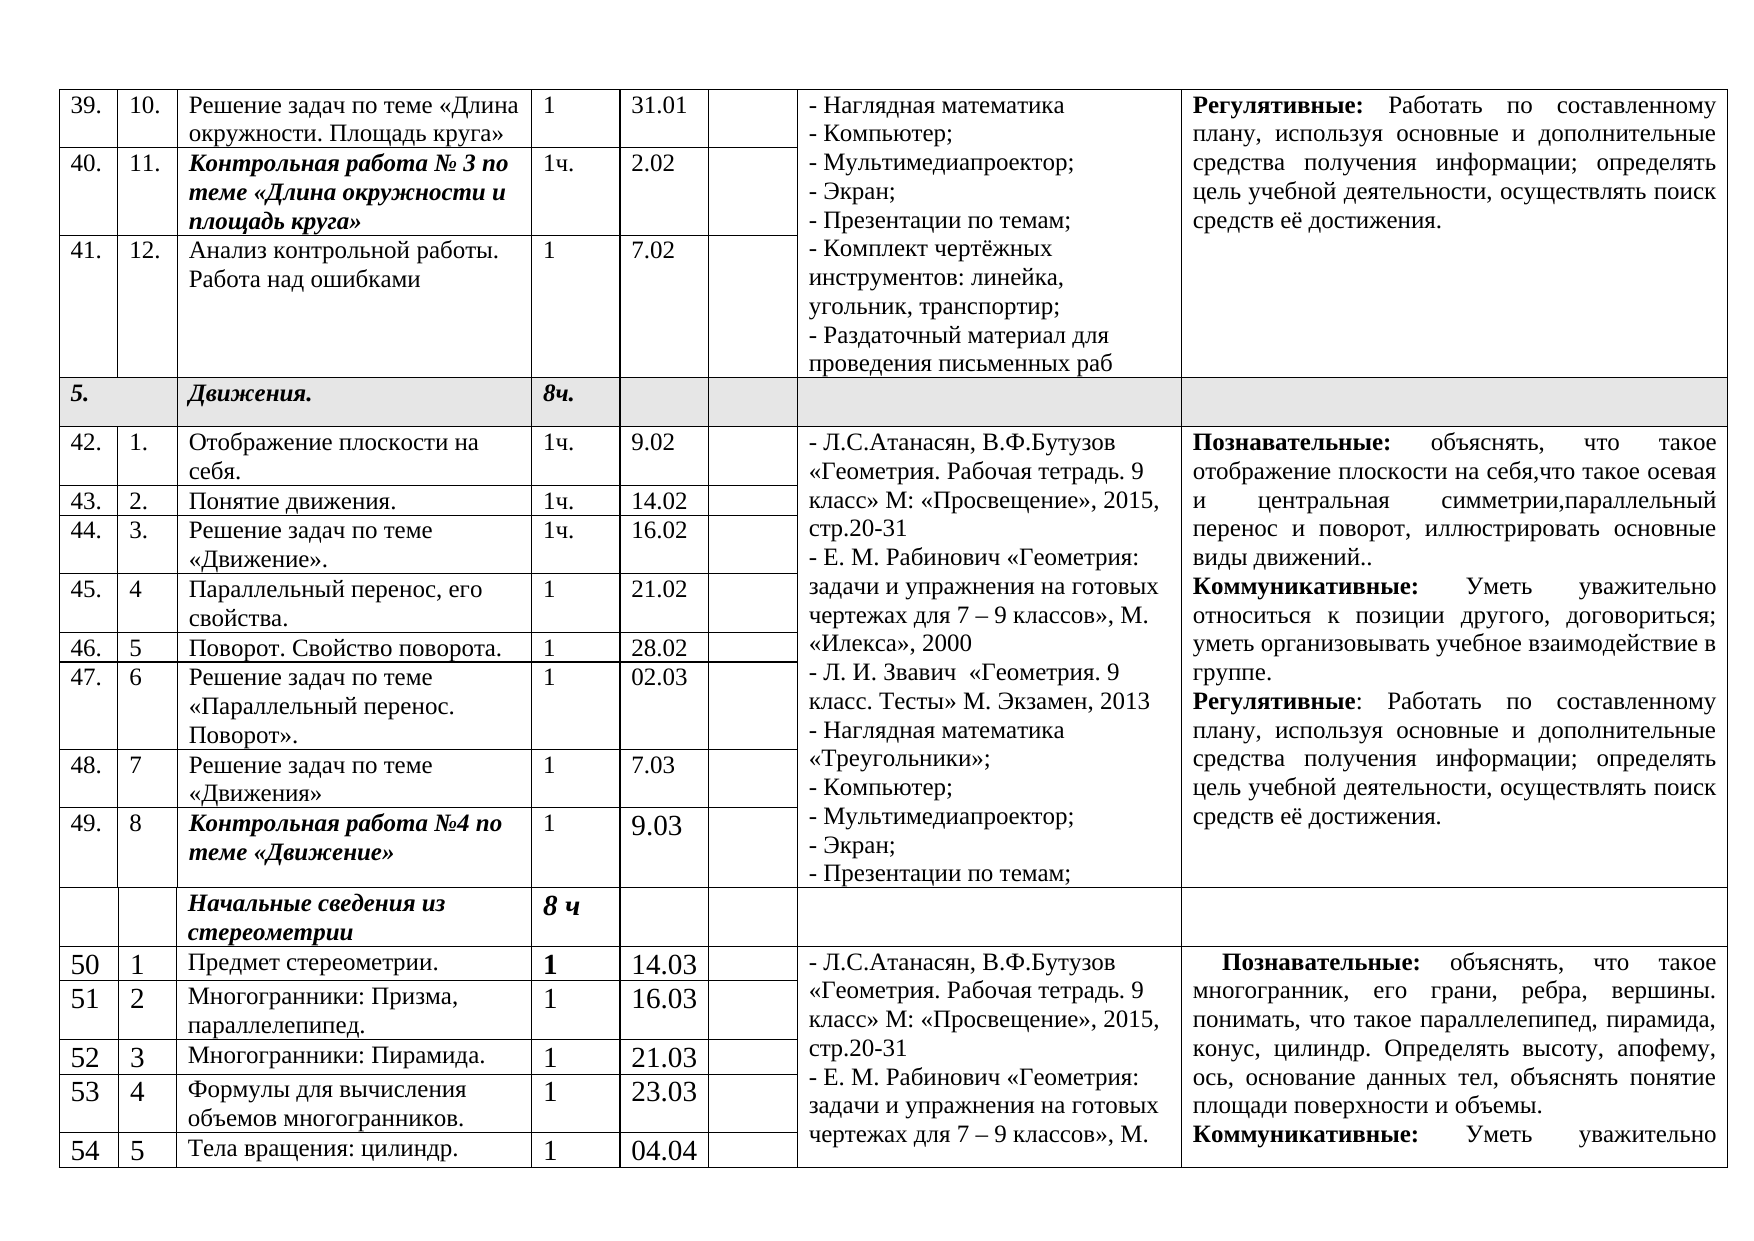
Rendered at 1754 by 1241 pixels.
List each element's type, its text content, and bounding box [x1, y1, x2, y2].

table_cell [798, 888, 1181, 946]
table_cell [119, 888, 176, 946]
table_cell 5 [118, 633, 177, 661]
table_cell [709, 516, 797, 573]
table_cell 28.02 [621, 633, 708, 661]
table_cell 1 [532, 1040, 619, 1073]
table_cell 3 [119, 1040, 176, 1073]
table_cell [709, 981, 797, 1039]
table_cell 1 [532, 981, 619, 1039]
table_cell 7 [118, 750, 177, 807]
table_cell 1ч. [532, 148, 619, 234]
table_cell [60, 148, 117, 234]
table_cell 14.03 [621, 947, 708, 980]
table_cell [60, 427, 117, 485]
table_cell Решение задач по теме «Параллельный перенос. Поворот». [178, 663, 531, 749]
table_cell 5 [119, 1133, 176, 1167]
table_cell 1ч. [532, 427, 619, 485]
table_cell [709, 1133, 797, 1167]
table_cell [60, 90, 117, 147]
table_cell [798, 378, 1181, 426]
table_cell [1182, 888, 1727, 946]
table_cell 16.02 [621, 516, 708, 573]
table_cell Формулы для вычисления объемов многогранников. [177, 1075, 531, 1132]
table_cell Познавательные: объяснять, что такое отображение плоскости на себя,что такое осевая и центральная симметрии,параллельный перенос и поворот, иллюстрировать основные виды движений.. Коммуникативные: Уметь уважительно относиться к позиции другого, договориться; уметь организовывать учебное взаимодействие в группе. Регулятивные: Работать по составленному плану, используя основные и дополнительные средства получения информации; определять цель учебной деятельности, осуществлять поиск средств её достижения. [1182, 427, 1727, 887]
table_cell 11. [118, 148, 177, 234]
table_cell Решение задач по теме «Длина окружности. Площадь круга» [178, 90, 531, 147]
table_cell Движения. [178, 378, 531, 426]
table_cell 7.02 [621, 236, 708, 377]
table_cell 2. [118, 486, 177, 514]
table_cell [60, 808, 117, 887]
table_cell 1 [532, 90, 619, 147]
table_cell 9.02 [621, 427, 708, 485]
table_cell [709, 486, 797, 514]
table_cell 21.02 [621, 574, 708, 632]
table_cell 12. [118, 236, 177, 377]
table_cell [709, 90, 797, 147]
table_cell 3. [118, 516, 177, 573]
table_cell 1 [532, 663, 619, 749]
table_cell [709, 947, 797, 980]
table_cell [60, 888, 118, 946]
table_cell [709, 808, 797, 887]
table_cell - Л.С.Атанасян, В.Ф.Бутузов «Геометрия. Рабочая тетрадь. 9 класс» М: «Просвещение», 2015, стр.20-31 - Е. М. Рабинович «Геометрия: задачи и упражнения на готовых чертежах для 7 – 9 классов», М. «Илекса», 2000 - Л. И. Звавич «Геометрия. 9 класс. Тесты» М. Экзамен, 2013 - Наглядная математика «Треугольники»; - Компьютер; - Мультимедиапроектор; - Экран. [798, 947, 1181, 1167]
table_cell 50 [60, 947, 118, 980]
table_cell [709, 750, 797, 807]
table_cell [1182, 378, 1727, 426]
table_cell 1 [532, 1133, 619, 1167]
table_cell [709, 574, 797, 632]
table_cell 9.03 [621, 808, 708, 887]
table_cell [60, 236, 117, 377]
table_cell - Л.С.Атанасян, В.Ф.Бутузов «Геометрия. Рабочая тетрадь. 9 класс» М: «Просвещение», 2015, стр.20-31 - Е. М. Рабинович «Геометрия: задачи и упражнения на готовых чертежах для 7 – 9 классов», М. «Илекса», 2000 - Л. И. Звавич «Геометрия. 9 класс. Тесты» М. Экзамен, 2013 - Наглядная математика «Треугольники»; - Компьютер; - Мультимедиапроектор; - Экран; - Презентации по темам; [798, 427, 1181, 887]
table_cell 1. [118, 427, 177, 485]
table_cell Контрольная работа №4 по теме «Движение» [178, 808, 531, 887]
table_cell 4 [118, 574, 177, 632]
table_cell 7.03 [621, 750, 708, 807]
table_cell 6 [118, 663, 177, 749]
table_cell [709, 148, 797, 234]
table_cell [709, 663, 797, 749]
table_cell 8 ч [532, 888, 619, 946]
table_cell [709, 427, 797, 485]
table_cell 8ч. [532, 378, 619, 426]
table_cell 1 [532, 236, 619, 377]
table_cell [709, 1075, 797, 1132]
table_cell 2 [119, 981, 176, 1039]
table_cell 1 [119, 947, 176, 980]
table_cell Анализ контрольной работы. Работа над ошибками [178, 236, 531, 377]
table_cell 2.02 [621, 148, 708, 234]
table_cell [709, 633, 797, 661]
table_cell [709, 378, 797, 426]
table_cell 1ч. [532, 486, 619, 514]
table_cell 10. [118, 90, 177, 147]
table_cell 4 [119, 1075, 176, 1132]
table_cell 1 [532, 750, 619, 807]
table_cell 23.03 [621, 1075, 708, 1132]
table_cell Тела вращения: цилиндр. [177, 1133, 531, 1167]
table_cell 8 [118, 808, 177, 887]
table_cell Понятие движения. [178, 486, 531, 514]
table_cell [709, 236, 797, 377]
table_cell Многогранники: Пирамида. [177, 1040, 531, 1073]
table_cell 1 [532, 808, 619, 887]
table_cell Контрольная работа № 3 по теме «Длина окружности и площадь круга» [178, 148, 531, 234]
table_cell 1 [532, 633, 619, 661]
table_cell Познавательные: объяснять, что такое многогранник, его грани, ребра, вершины. понимать, что такое параллелепипед, пирамида, конус, цилиндр. Определять высоту, апофему, ось, основание данных тел, объяснять понятие площади поверхности и объемы. Коммуникативные: Уметь уважительно относиться к позиции другого, договориться; уметь организовывать учебное взаимодействие в группе. Регулятивные: Работать по составленному плану, используя основные и дополнительные средства получения информации; определять цель учебной деятельности, осуществлять поиск средств её достижения. [1182, 947, 1727, 1167]
table_cell 51 [60, 981, 118, 1039]
table_cell 02.03 [621, 663, 708, 749]
table_cell [709, 1040, 797, 1073]
table_cell 31.01 [621, 90, 708, 147]
table_cell 5. [60, 378, 177, 426]
table_cell Решение задач по теме «Движение». [178, 516, 531, 573]
table_cell Параллельный перенос, его свойства. [178, 574, 531, 632]
table_cell [60, 516, 117, 573]
table_cell 21.03 [621, 1040, 708, 1073]
table_cell 52 [60, 1040, 118, 1073]
table_cell 1 [532, 1075, 619, 1132]
table_cell [60, 574, 117, 632]
table_cell 1ч. [532, 516, 619, 573]
table_cell 04.04 [621, 1133, 708, 1167]
table_cell Начальные сведения из стереометрии [177, 888, 531, 946]
table_cell Решение задач по теме «Движения» [178, 750, 531, 807]
table_cell [60, 486, 117, 514]
table_cell 53 [60, 1075, 118, 1132]
table_cell 54 [60, 1133, 118, 1167]
table_cell [621, 888, 708, 946]
table_cell 14.02 [621, 486, 708, 514]
table_cell [709, 888, 797, 946]
table_cell 1 [532, 574, 619, 632]
table_cell Многогранники: Призма, параллелепипед. [177, 981, 531, 1039]
table_cell 1 [532, 947, 619, 980]
table_cell [60, 663, 117, 749]
table_cell 16.03 [621, 981, 708, 1039]
table_cell [60, 633, 117, 661]
table_cell [60, 750, 117, 807]
table_cell Поворот. Свойство поворота. [178, 633, 531, 661]
table_cell Предмет стереометрии. [177, 947, 531, 980]
table_cell Отображение плоскости на себя. [178, 427, 531, 485]
table_cell [621, 378, 708, 426]
